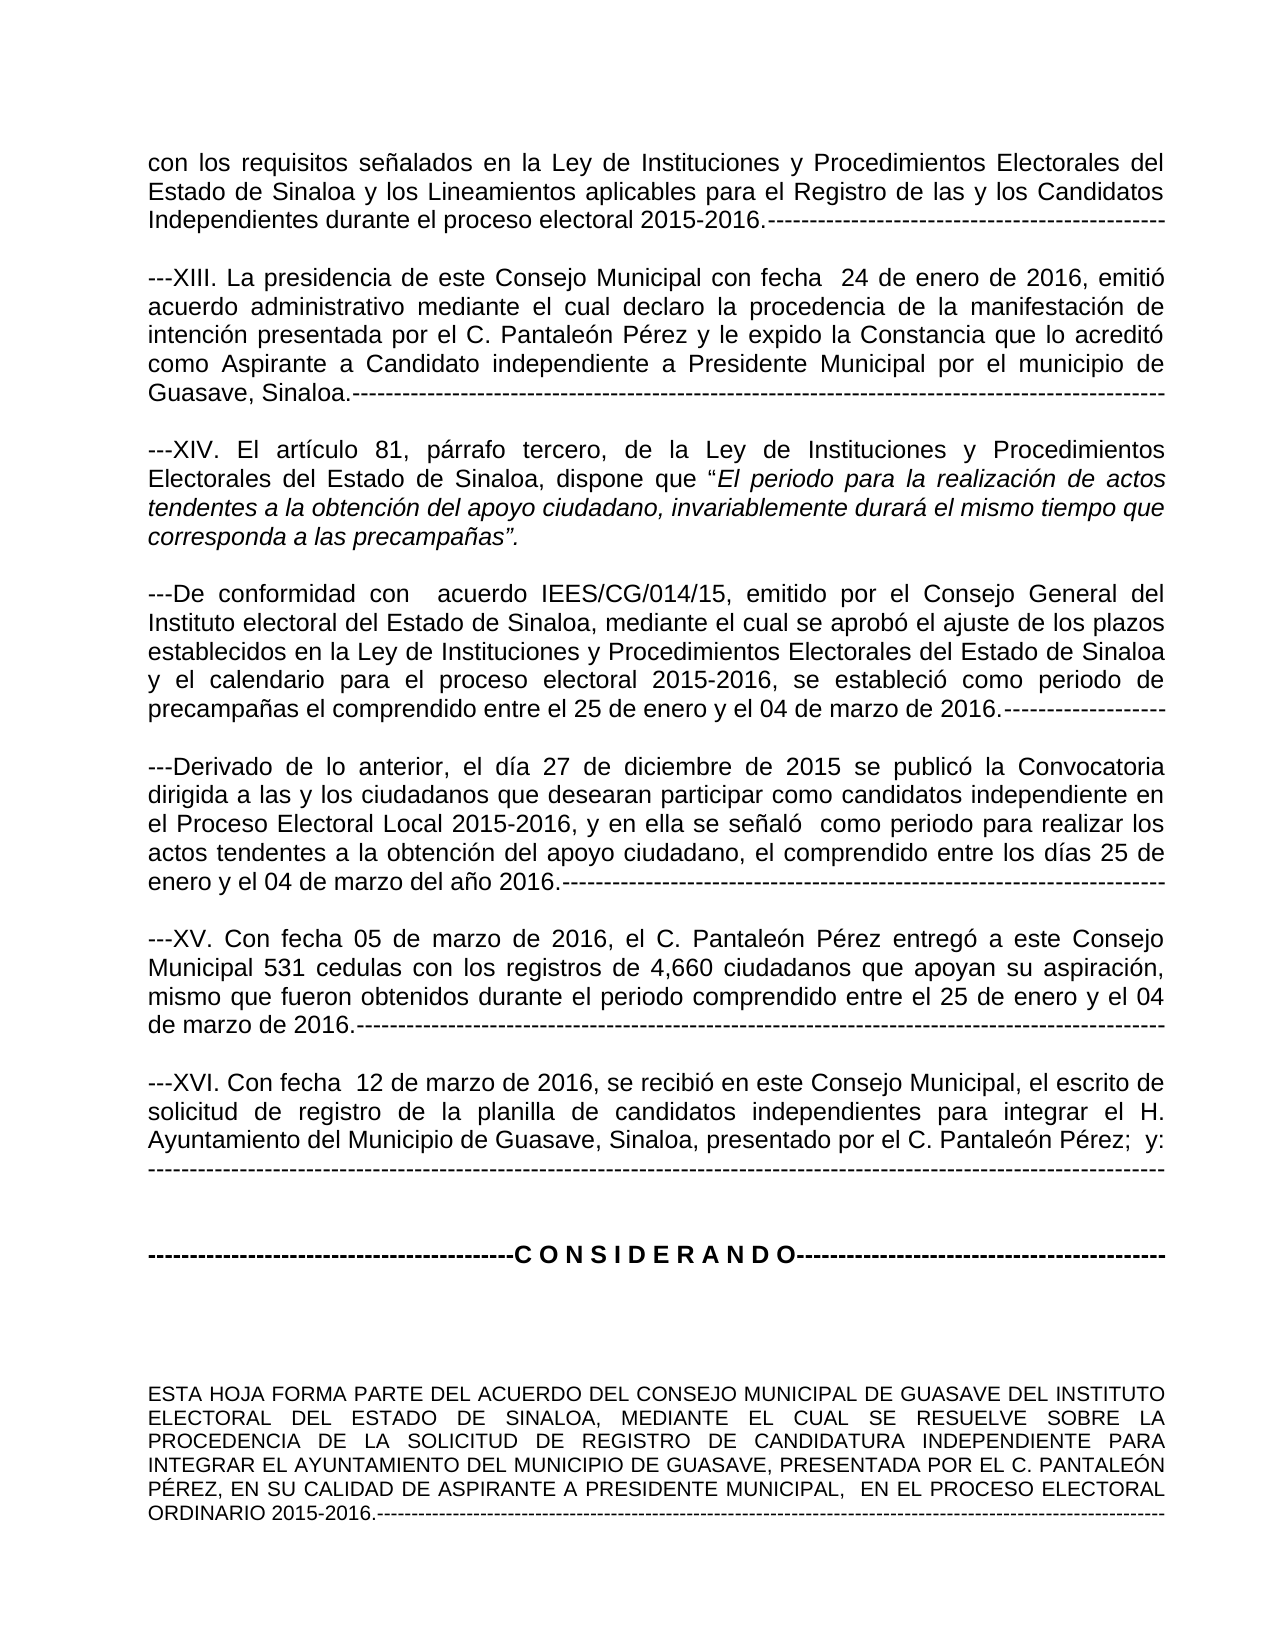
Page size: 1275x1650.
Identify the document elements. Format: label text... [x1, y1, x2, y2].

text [148, 148, 1167, 234]
text --------------------------------------------C O N S I D E R A N D O [148, 1240, 1167, 1269]
text ---XV. Con fecha 05 de marzo de 2016, el C. Pantaleón Pérez entregó a este Consejo Municipal 531 cedulas con los registros de 4,660 ciudadanos que apoyan su aspiración, mismo que fueron obtenidos durante el periodo comprendido entre el 25 de enero y el 04 de marzo de 2016. [148, 924, 1167, 1039]
text ---XIV. El artículo 81, párrafo tercero, de la Ley de Instituciones y Procedimientos Electorales del Estado de Sinaloa, dispone que “El periodo para la realización de actos tendentes a la obtención del apoyo ciudadano, invariablemente durará el mismo tiempo que corresponda a las precampañas”. [148, 435, 1167, 550]
text ---XIII. La presidencia de este Consejo Municipal con fecha 24 de enero de 2016, emitió acuerdo administrativo mediante el cual declaro la procedencia de la manifestación de intención presentada por el C. Pantaleón Pérez y le expido la Constancia que lo acreditó como Aspirante a Candidato independiente a Presidente Municipal por el municipio de Guasave, Sinaloa. [148, 263, 1167, 406]
text ---XVI. Con fecha 12 de marzo de 2016, se recibió en este Consejo Municipal, el escrito de solicitud de registro de la planilla de candidatos independientes para integrar el H. Ayuntamiento del Municipio de Guasave, Sinaloa, presentado por el C. Pantaleón Pérez; y: [148, 1068, 1167, 1183]
text ---De conformidad con acuerdo IEES/CG/014/15, emitido por el Consejo General del Instituto electoral del Estado de Sinaloa, mediante el cual se aprobó el ajuste de los plazos establecidos en la Ley de Instituciones y Procedimientos Electorales del Estado de Sinaloa y el calendario para el proceso electoral 2015-2016, se estableció como periodo de precampañas el comprendido entre el 25 de enero y el 04 de marzo de 2016. [148, 579, 1167, 723]
text ---Derivado de lo anterior, el día 27 de diciembre de 2015 se publicó la Convocatoria dirigida a las y los ciudadanos que desearan participar como candidatos independiente en el Proceso Electoral Local 2015-2016, y en ella se señaló como periodo para realizar los actos tendentes a la obtención del apoyo ciudadano, el comprendido entre los días 25 de enero y el 04 de marzo del año 2016. [148, 751, 1167, 895]
